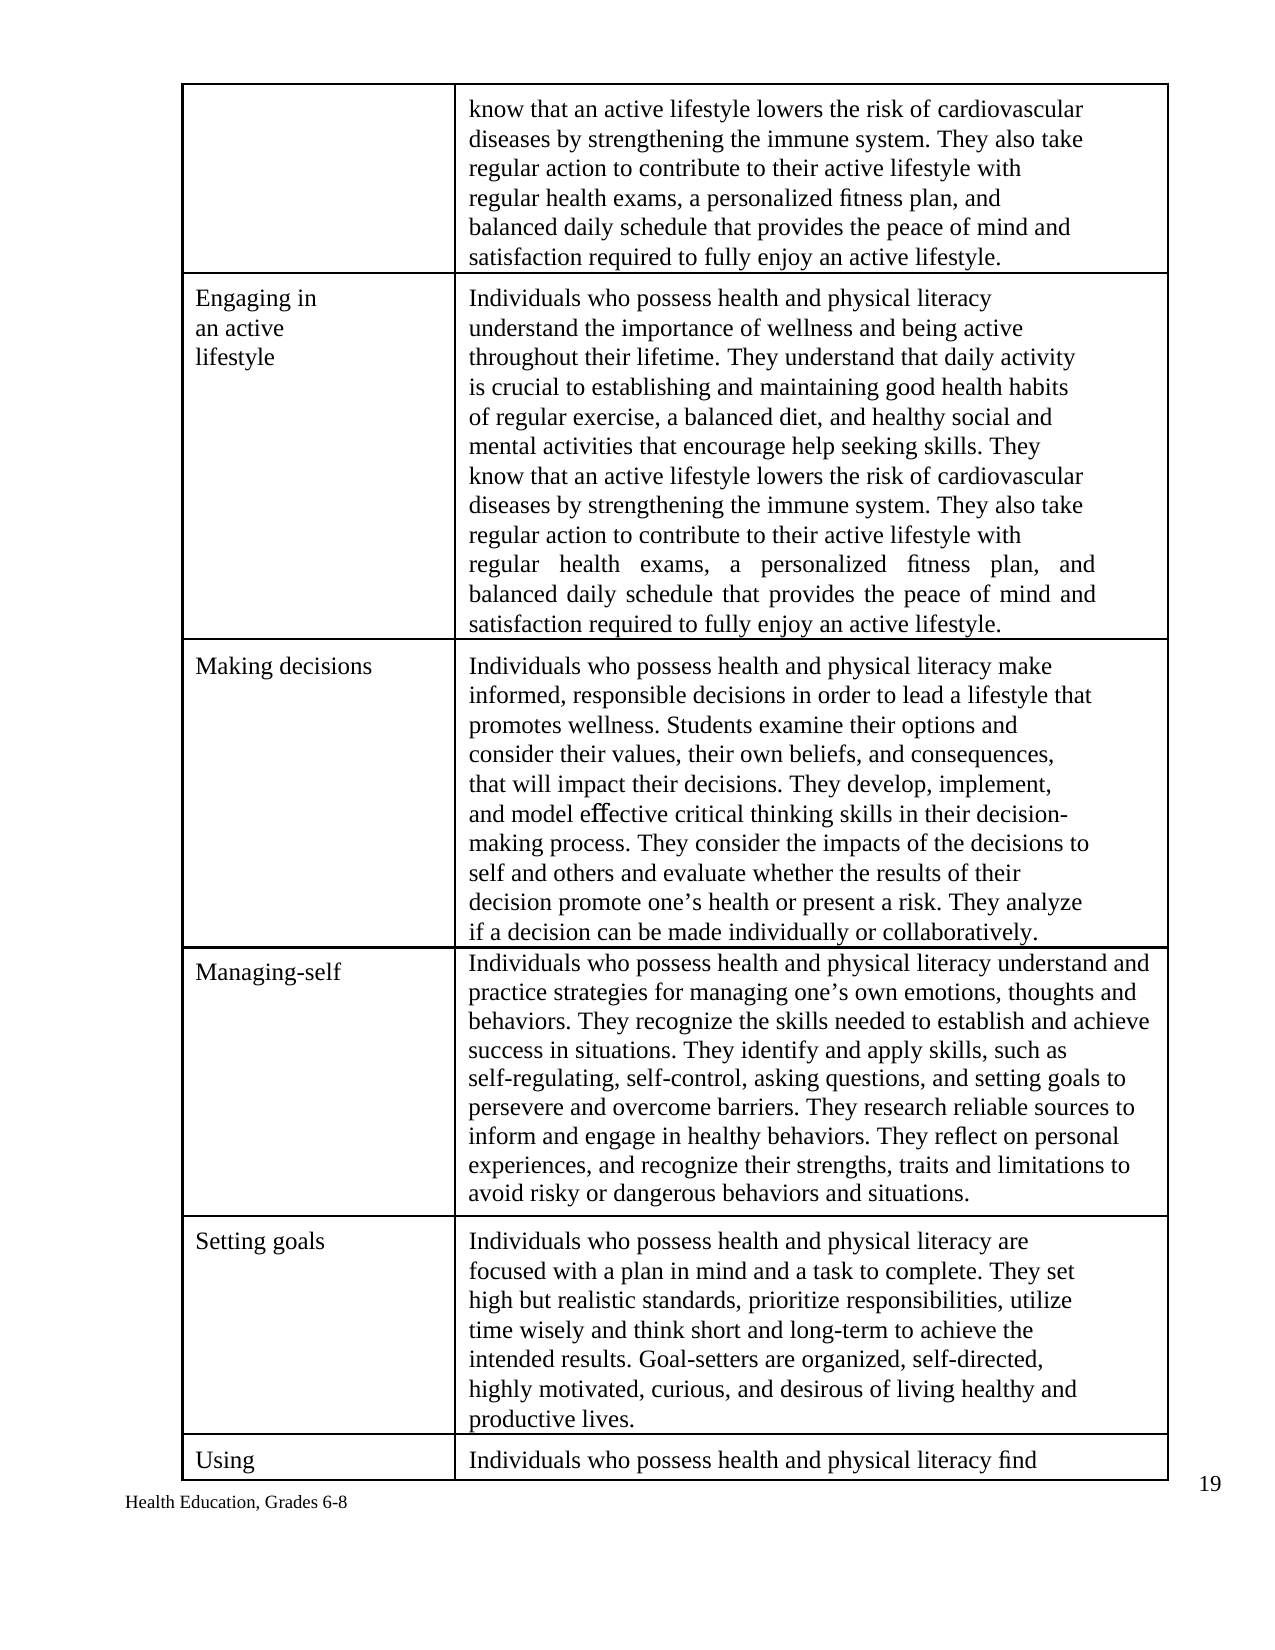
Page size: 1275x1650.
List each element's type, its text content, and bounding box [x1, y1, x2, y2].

table_cell Setting goals [184, 1217, 454, 1433]
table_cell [184, 1435, 454, 1479]
table_cell Managing-self [184, 949, 454, 1215]
table_cell Individuals who possess health and physical literacy understand and practice strategies for managing one’s own emotions, thoughts and behaviors. They recognize the skills needed to establish and achieve success in situations. They identify and apply skills, such as self-regulating, self-control, asking questions, and setting goals to persevere and overcome barriers. They research reliable sources to inform and engage in healthy behaviors. They reﬂect on personal experiences, and recognize their strengths, traits and limitations to avoid risky or dangerous behaviors and situations. [456, 949, 1167, 1215]
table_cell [184, 85, 454, 272]
table_cell Making decisions [184, 640, 454, 946]
table_cell Individuals who possess health and physical literacy are focused with a plan in mind and a task to complete. They set high but realistic standards, prioritize responsibilities, utilize time wisely and think short and long-term to achieve the intended results. Goal-setters are organized, self-directed, highly motivated, curious, and desirous of living healthy and productive lives. [456, 1217, 1167, 1433]
table_cell Engaging in an active lifestyle [184, 274, 454, 638]
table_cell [456, 85, 1167, 272]
table_cell Individuals who possess health and physical literacy make informed, responsible decisions in order to lead a lifestyle that promotes wellness. Students examine their options and consider their values, their own beliefs, and consequences, that will impact their decisions. They develop, implement, and model eﬀective critical thinking skills in their decision-making process. They consider the impacts of the decisions to self and others and evaluate whether the results of their decision promote one’s health or present a risk. They analyze if a decision can be made individually or collaboratively. [456, 640, 1167, 946]
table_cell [456, 1435, 1167, 1479]
